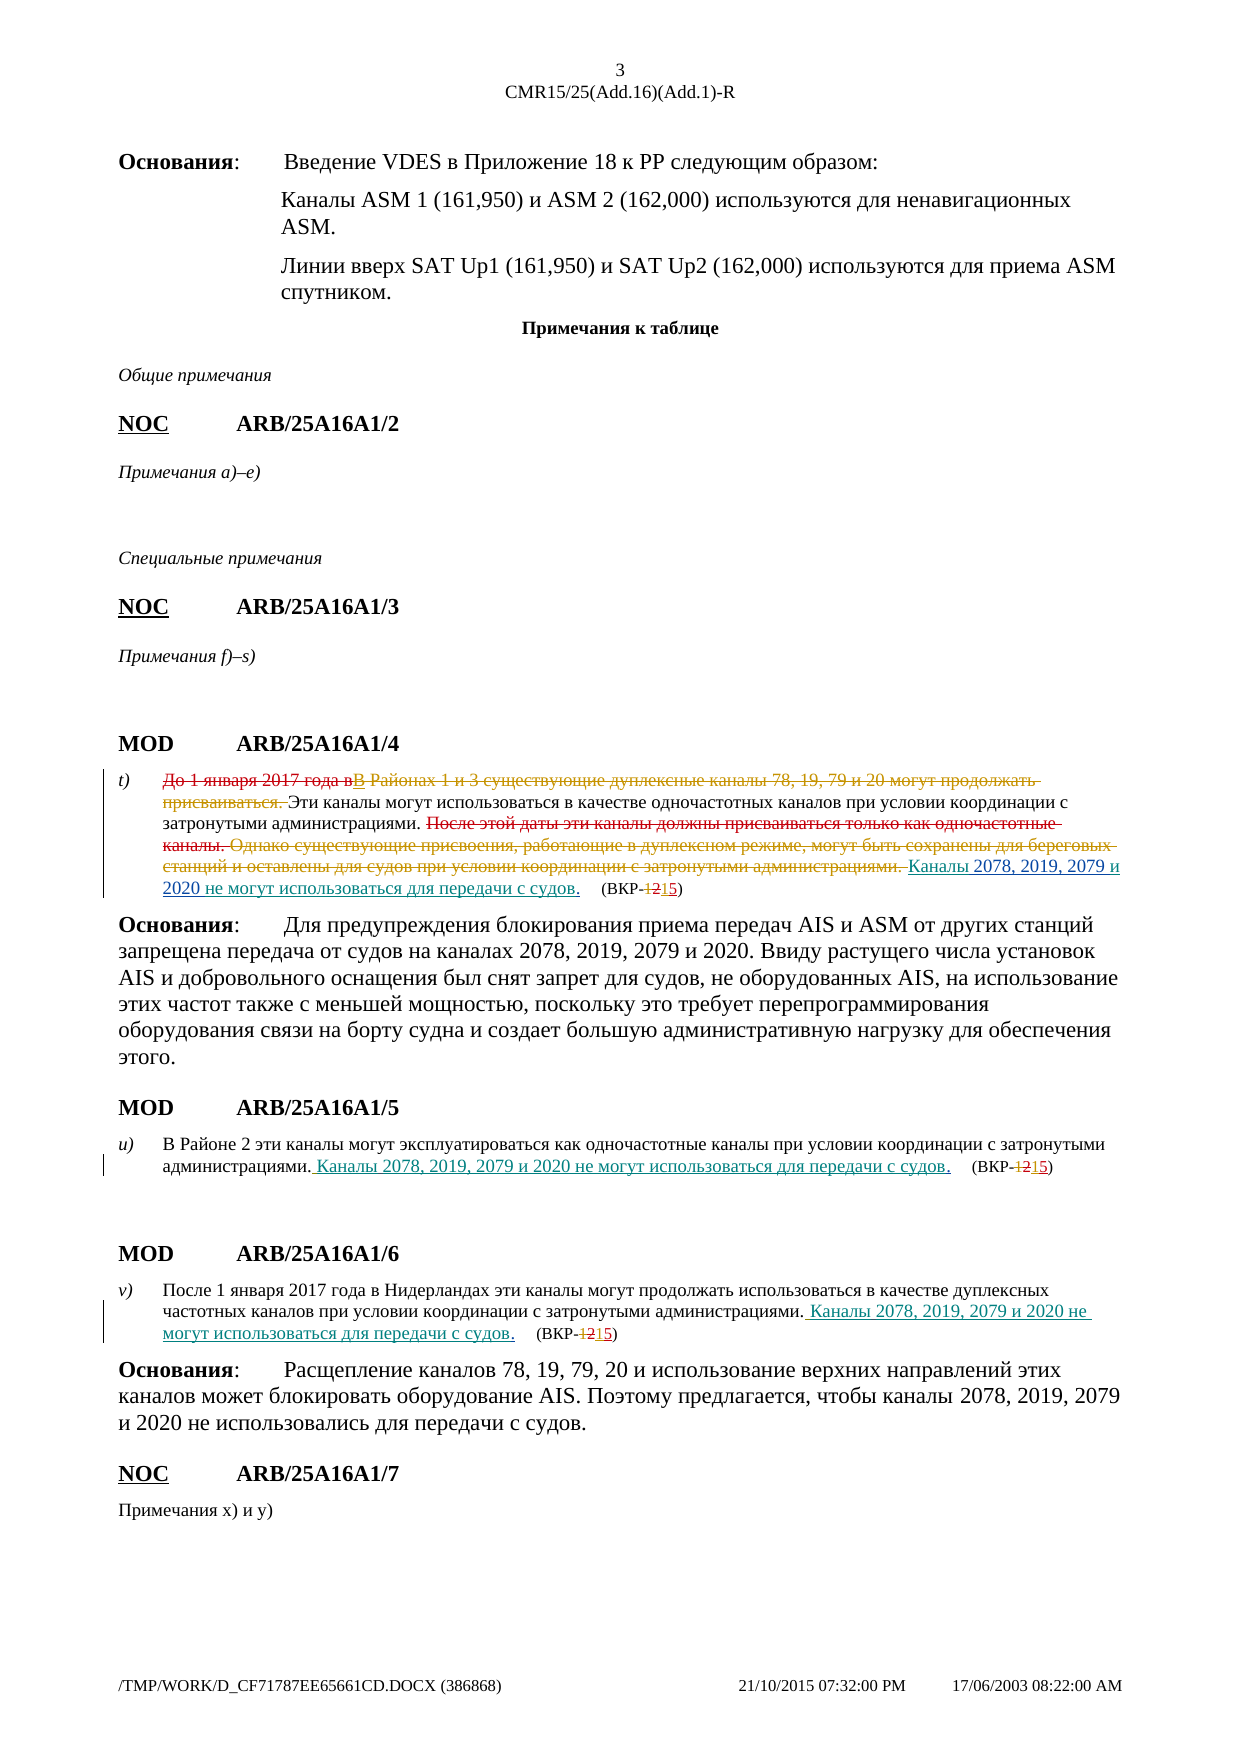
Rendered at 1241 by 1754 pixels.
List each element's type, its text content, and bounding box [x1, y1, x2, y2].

text Линии вверх SAT Up1 (161,950) и SAT Up2 (162,000) используются для приема ASM спутником. [281, 252, 1122, 304]
text MOD ARB/25A16A1/4 [118, 730, 1122, 757]
text MOD ARB/25A16A1/5 [118, 1094, 1122, 1120]
text Специальные примечания [118, 547, 1122, 568]
text Основания: Введение VDES в Приложение 18 к РР следующим образом: [118, 148, 1122, 174]
text NOC ARB/25A16A1/3 [118, 593, 1122, 620]
text Примечания x) и y) [118, 1499, 1122, 1520]
text Каналы ASM 1 (161,950) и ASM 2 (162,000) используются для ненавигационных ASM. [281, 187, 1122, 239]
text Примечания a)–e) [118, 461, 1122, 483]
text u) В Районе 2 эти каналы могут эксплуатироваться как одночастотные каналы при условии координации с затронутыми администрациями. (ВКР-) [118, 1133, 1122, 1176]
text t) Эти каналы могут использоваться в качестве одночастотных каналов при условии координации с затронутыми администрациями. (ВКР-) [118, 769, 1122, 898]
text v) После 1 января 2017 года в Нидерландах эти каналы могут продолжать использоваться в качестве дуплексных частотных каналов при условии координации с затронутыми администрациями. (ВКР-) [118, 1279, 1122, 1343]
text NOC ARB/25A16A1/7 [118, 1460, 1122, 1486]
text NOC ARB/25A16A1/2 [118, 410, 1122, 436]
text Основания: Для предупреждения блокирования приема передач AIS и ASM от других станций запрещена передача от судов на каналах 2078, 2019, 2079 и 2020. Ввиду растущего числа установок AIS и добровольного оснащения был снят запрет для судов, не оборудованных AIS, на использование этих частот также с меньшей мощностью, поскольку это требует перепрограммирования оборудования связи на борту судна и создает большую административную нагрузку для обеспечения этого. [118, 911, 1122, 1069]
text Примечания f)–s) [118, 645, 1122, 666]
text Основания: Расщепление каналов 78, 19, 79, 20 и использование верхних направлений этих каналов может блокировать оборудование AIS. Поэтому предлагается, чтобы каналы 2078, 2019, 2079 и 2020 не использовались для передачи с судов. [118, 1356, 1122, 1435]
text Примечания к таблице [118, 317, 1122, 338]
text MOD ARB/25A16A1/6 [118, 1240, 1122, 1266]
text Общие примечания [118, 363, 1122, 385]
